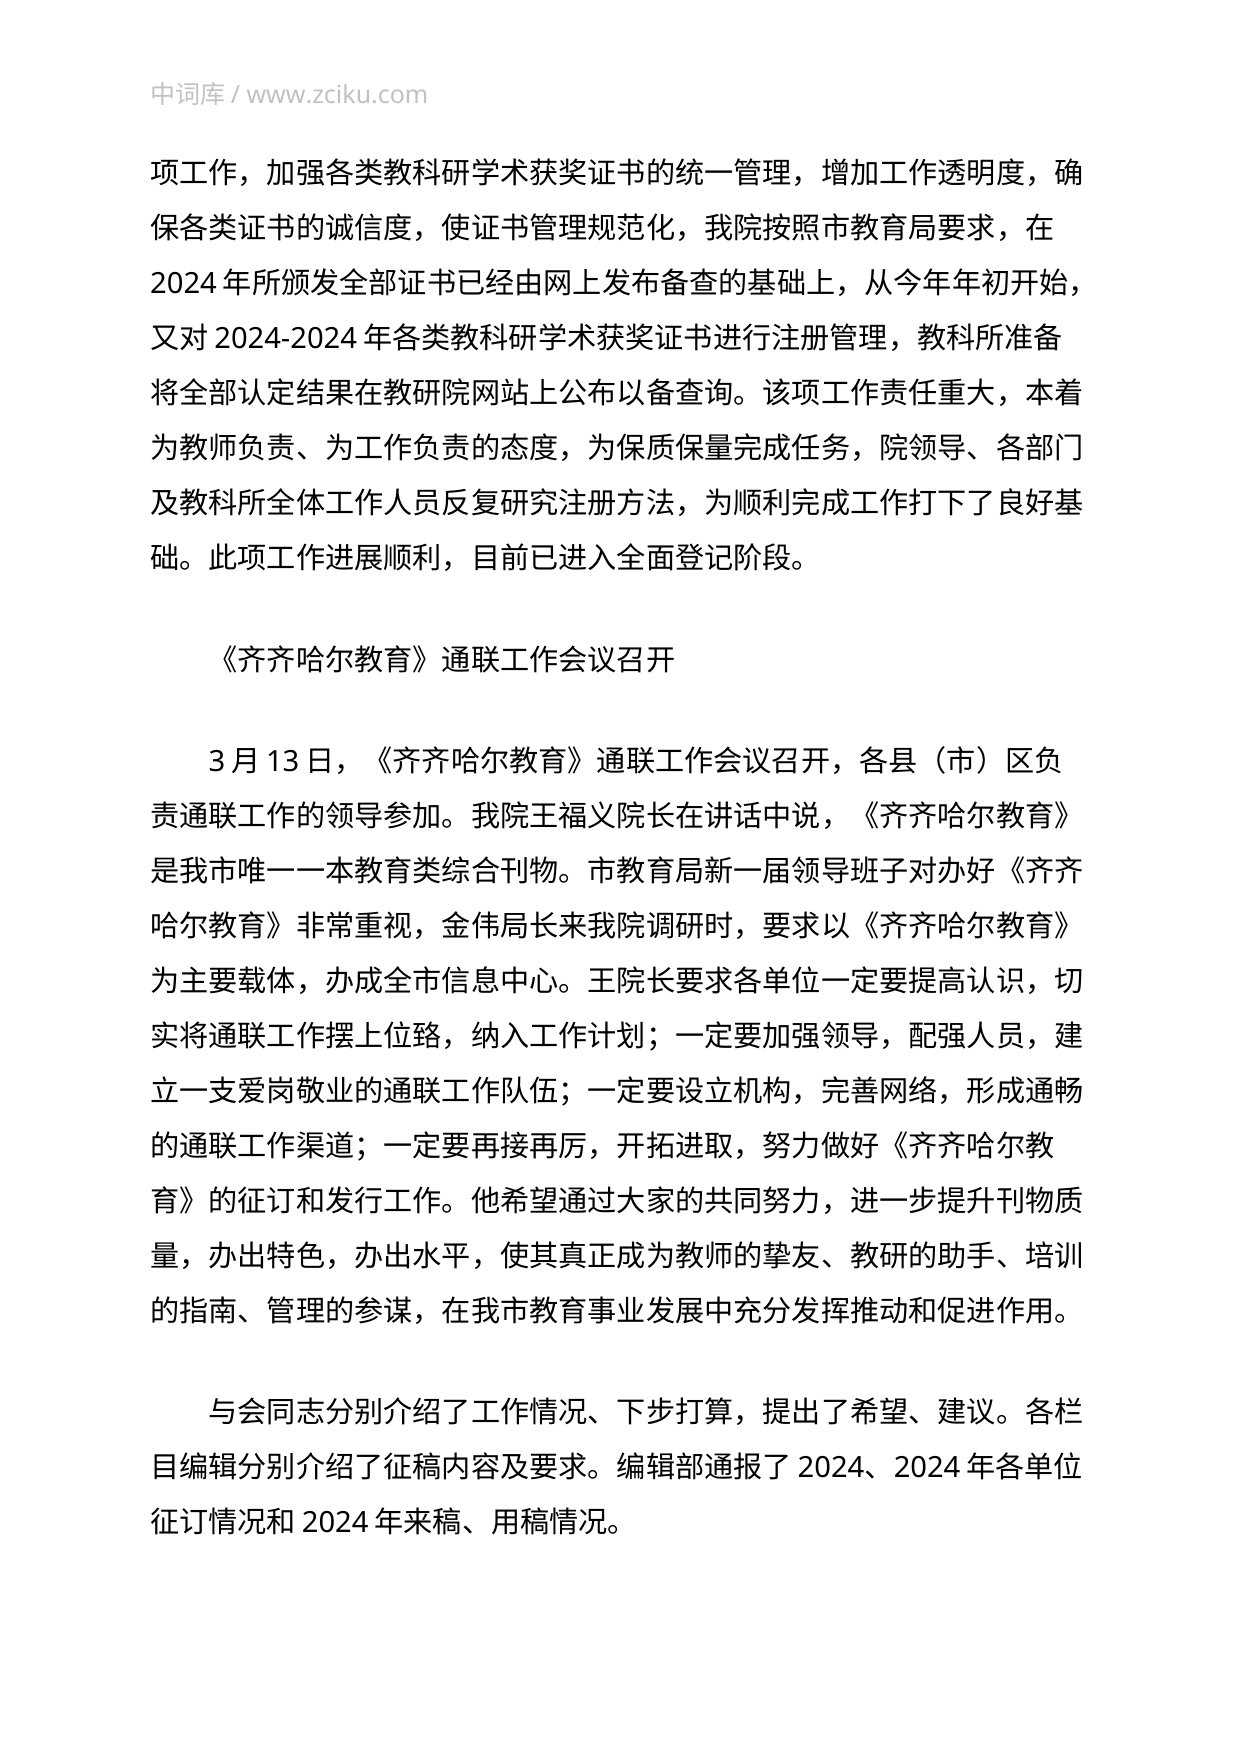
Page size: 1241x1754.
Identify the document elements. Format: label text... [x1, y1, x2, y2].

text 《齐齐哈尔教育》通联工作会议召开 [150, 636, 1090, 678]
text 3月13日，《齐齐哈尔教育》通联工作会议召开，各县（市）区负责通联工作的领导参加。我院王福义院长在讲话中说，《齐齐哈尔教育》是我市唯一一本教育类综合刊物。市教育局新一届领导班子对办好《齐齐哈尔教育》非常重视，金伟局长来我院调研时，要求以《齐齐哈尔教育》为主要载体，办成全市信息中心。王院长要求各单位一定要提高认识，切实将通联工作摆上位臵，纳入工作计划；一定要加强领导，配强人员，建立一支爱岗敬业的通联工作队伍；一定要设立机构，完善网络，形成通畅的通联工作渠道；一定要再接再厉，开拓进取，努力做好《齐齐哈尔教育》的征订和发行工作。他希望通过大家的共同努力，进一步提升刊物质量，办出特色，办出水平，使其真正成为教师的挚友、教研的助手、培训的指南、管理的参谋，在我市教育事业发展中充分发挥推动和促进作用。 [150, 738, 1090, 1329]
text 与会同志分别介绍了工作情况、下步打算，提出了希望、建议。各栏目编辑分别介绍了征稿内容及要求。编辑部通报了2024、2024年各单位征订情况和2024年来稿、用稿情况。 [150, 1389, 1090, 1541]
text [150, 150, 1090, 577]
